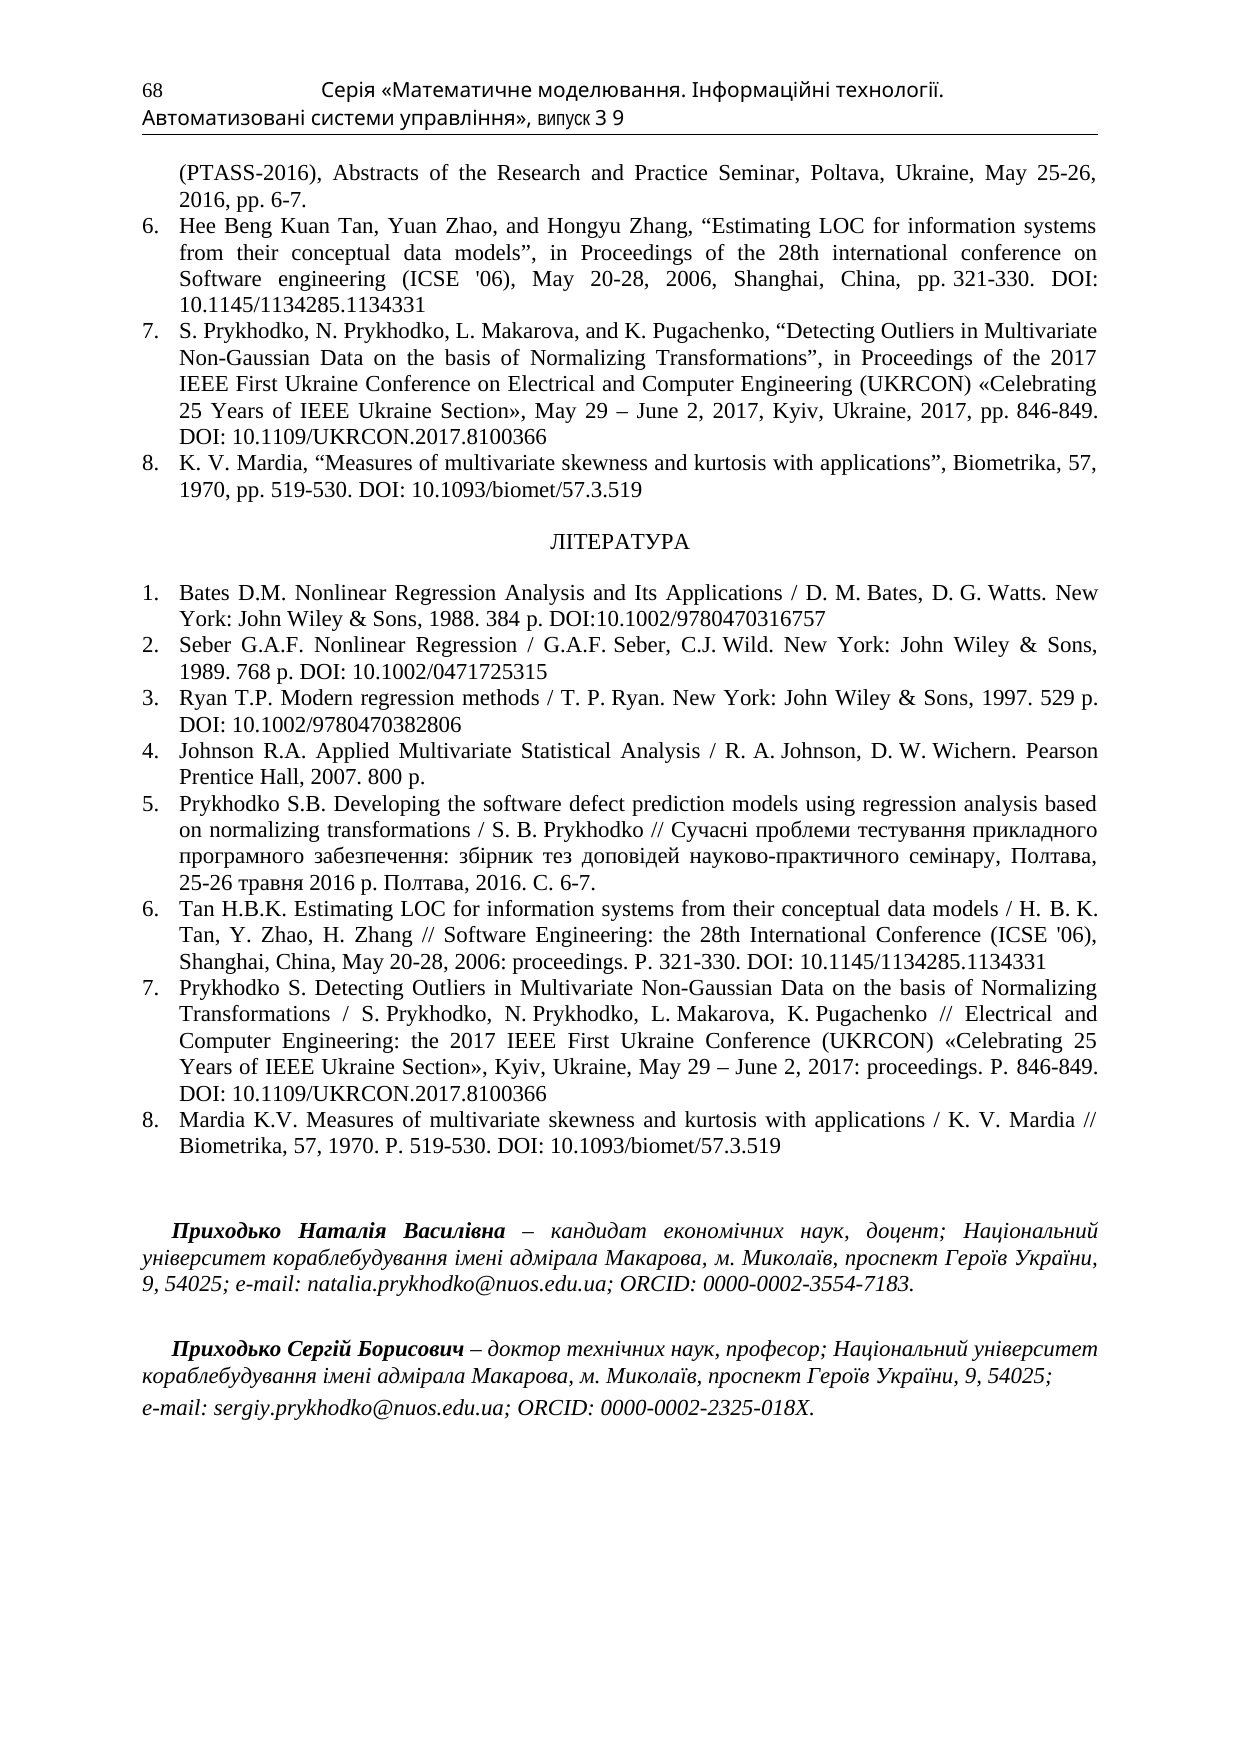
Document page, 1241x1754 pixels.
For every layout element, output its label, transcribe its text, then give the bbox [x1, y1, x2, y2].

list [142, 159, 1098, 212]
list Tan H.B.K. Estimating LOC for information systems from their conceptual data models / H. B. K. Tan, Y. Zhao, H. Zhang // Software Engineering: the 28th International Conference (ICSE '06), Shanghai, China, May 20-28, 2006: proceedings. P. 321-330. DOI: 10.1145/1134285.1134331 [142, 895, 1098, 974]
text Приходько Сергій Борисович – доктор технічних наук, професор; Національний університет кораблебудування імені адмірала Макарова, м. Миколаїв, проспект Героїв України, 9, 54025; [142, 1336, 1098, 1388]
list Bates D.M. Nonlinear Regression Analysis and Its Applications / D. M. Bates, D. G. Watts. New York: John Wiley & Sons, 1988. 384 p. DOI:10.1002/9780470316757 [142, 579, 1098, 632]
list Seber G.A.F. Nonlinear Regression / G.A.F. Seber, C.J. Wild. New York: John Wiley & Sons, 1989. 768 p. DOI: 10.1002/0471725315 [142, 632, 1098, 684]
list S. Prykhodko, N. Prykhodko, L. Makarova, and K. Pugachenko, “Detecting Outliers in Multivariate Non-Gaussian Data on the basis of Normalizing Transformations”, in Proceedings of the 2017 IEEE First Ukraine Conference on Electrical and Computer Engineering (UKRCON) «Celebrating 25 Years of IEEE Ukraine Section», May 29 – June 2, 2017, Kyiv, Ukraine, 2017, pp. 846-849. DOI: 10.1109/UKRCON.2017.8100366 [142, 318, 1098, 449]
list Prykhodko S. Detecting Outliers in Multivariate Non-Gaussian Data on the basis of Normalizing Transformations / S. Prykhodko, N. Prykhodko, L. Makarova, K. Pugachenko // Electrical and Computer Engineering: the 2017 IEEE First Ukraine Conference (UKRCON) «Celebrating 25 Years of IEEE Ukraine Section», Kyiv, Ukraine, May 29 – June 2, 2017: proceedings. P. 846-849. DOI: 10.1109/UKRCON.2017.8100366 [142, 974, 1098, 1106]
list Prykhodko S.B. Developing the software defect prediction models using regression analysis based on normalizing transformations / S. B. Prykhodko // Сучасні проблеми тестування прикладного програмного забезпечення: збірник тез доповідей науково-практичного семінару, Полтава, 25-26 травня 2016 р. Полтава, 2016. С. 6-7. [142, 790, 1098, 895]
text е-mail: sergiy.prykhodko@nuos.edu.ua; ORCID: 0000-0002-2325-018X. [142, 1394, 1098, 1421]
text Приходько Наталія Василівна – кандидат економічних наук, доцент; Національний університет кораблебудування імені адмірала Макарова, м. Миколаїв, проспект Героїв України, 9, 54025; е-mail: natalia.prykhodko@nuos.edu.ua; ORCID: 0000-0002-3554-7183. [142, 1218, 1098, 1297]
list Hee Beng Kuan Tan, Yuan Zhao, and Hongyu Zhang, “Estimating LOC for information systems from their conceptual data models”, in Proceedings of the 28th international conference on Software engineering (ICSE '06), May 20-28, 2006, Shanghai, China, pp. 321-330. DOI: 10.1145/1134285.1134331 [142, 212, 1098, 318]
list Johnson R.A. Applied Multivariate Statistical Analysis / R. A. Johnson, D. W. Wichern. Pearson Prentice Hall, 2007. 800 p. [142, 737, 1098, 790]
list K. V. Mardia, “Measures of multivariate skewness and kurtosis with applications”, Biometrika, 57, 1970, pp. 519-530. DOI: 10.1093/biomet/57.3.519 [142, 449, 1098, 502]
list Ryan T.P. Modern regression methods / T. P. Ryan. New York: John Wiley & Sons, 1997. 529 p. DOI: 10.1002/9780470382806 [142, 684, 1098, 737]
list Mardia K.V. Measures of multivariate skewness and kurtosis with applications / K. V. Mardia // Biometrika, 57, 1970. P. 519-530. DOI: 10.1093/biomet/57.3.519 [142, 1106, 1098, 1159]
subtitle ЛІТЕРАТУРА [142, 528, 1099, 555]
